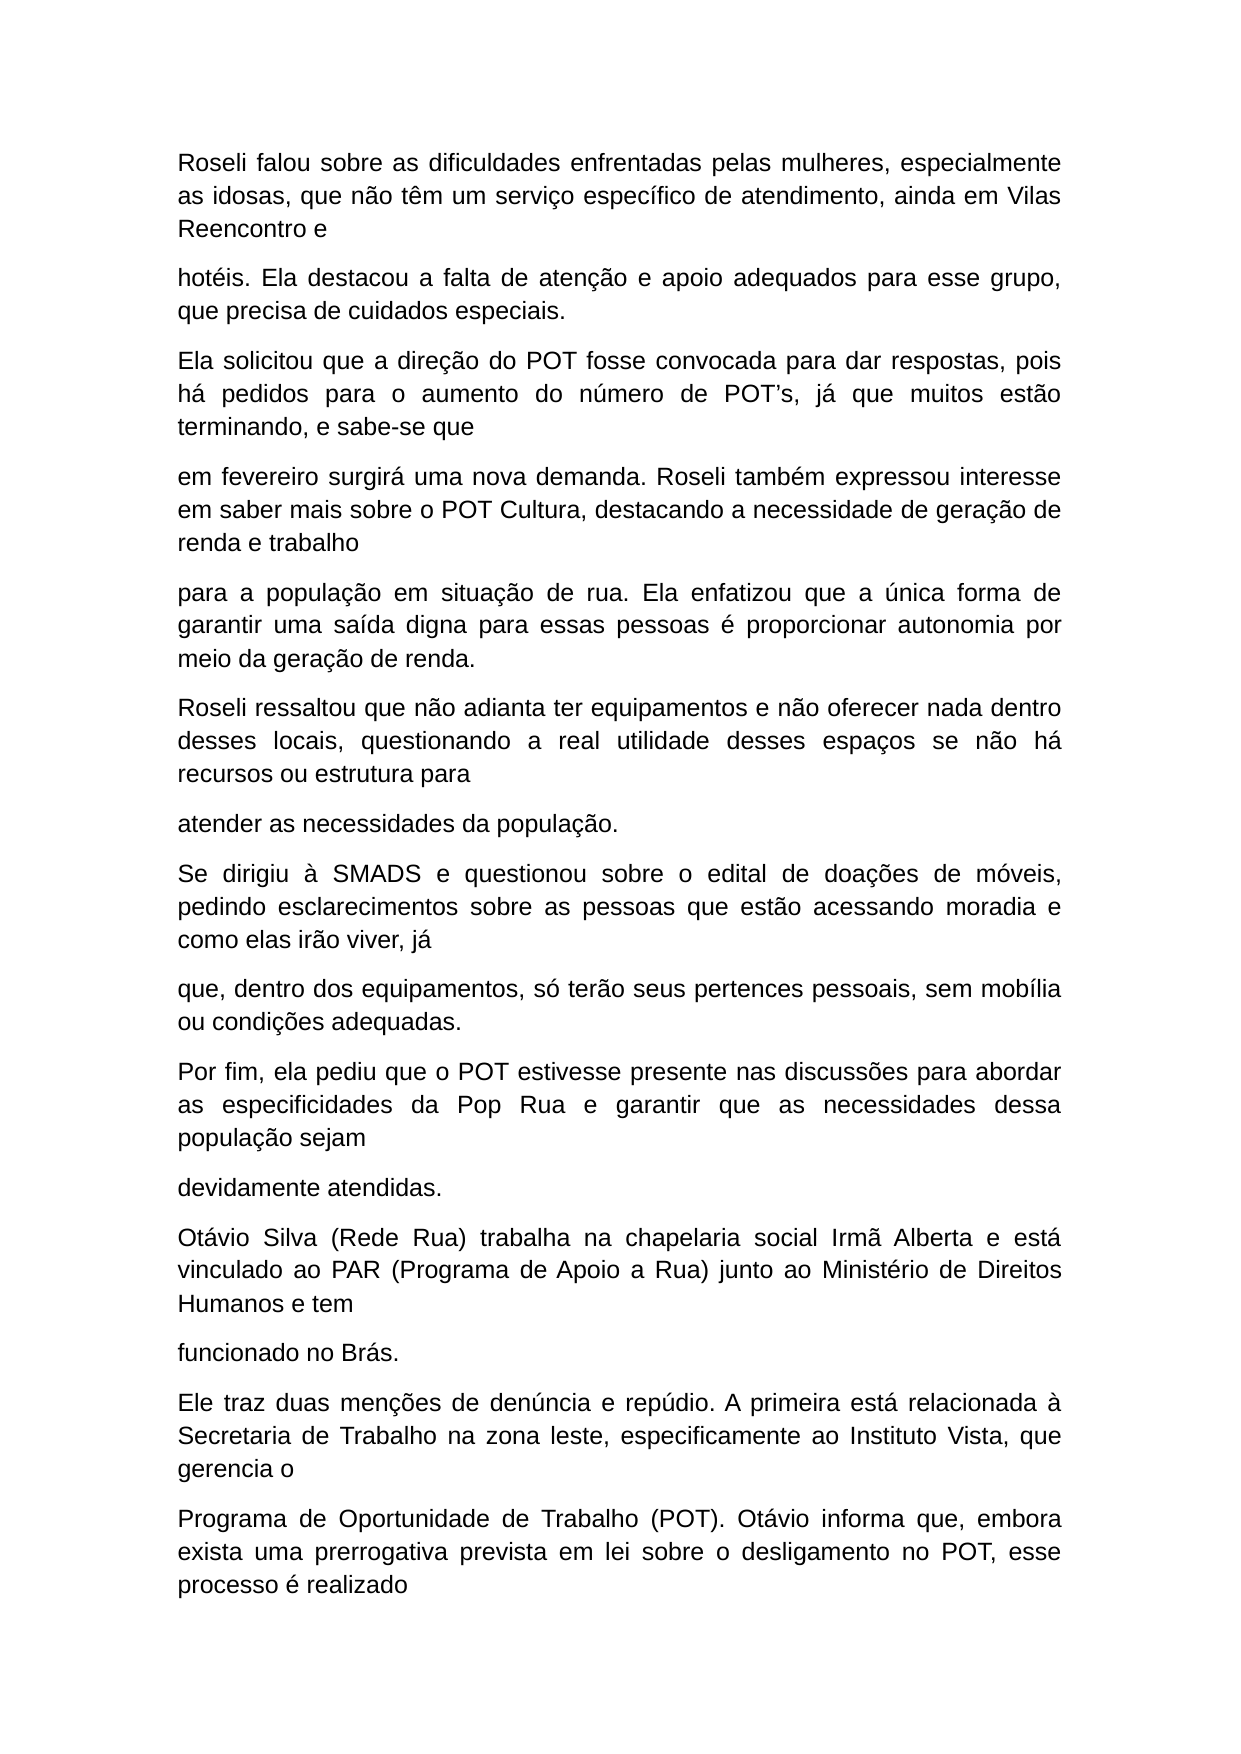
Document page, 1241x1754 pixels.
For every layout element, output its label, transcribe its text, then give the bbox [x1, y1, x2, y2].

text Por fim, ela pediu que o POT estivesse presente nas discussões para abordar as especificidades da Pop Rua e garantir que as necessidades dessa população sejam [177, 1057, 1063, 1152]
text para a população em situação de rua. Ela enfatizou que a única forma de garantir uma saída digna para essas pessoas é proporcionar autonomia por meio da geração de renda. [177, 577, 1063, 672]
text devidamente atendidas. [177, 1173, 1063, 1202]
text Roseli falou sobre as dificuldades enfrentadas pelas mulheres, especialmente as idosas, que não têm um serviço específico de atendimento, ainda em Vilas Reencontro e [177, 148, 1063, 242]
text Ela solicitou que a direção do POT fosse convocada para dar respostas, pois há pedidos para o aumento do número de POT’s, já que muitos estão terminando, e sabe-se que [177, 346, 1063, 441]
text atender as necessidades da população. [177, 809, 1063, 838]
text hotéis. Ela destacou a falta de atenção e apoio adequados para esse grupo, que precisa de cuidados especiais. [177, 263, 1063, 325]
text em fevereiro surgirá uma nova demanda. Roseli também expressou interesse em saber mais sobre o POT Cultura, destacando a necessidade de geração de renda e trabalho [177, 462, 1063, 557]
text Programa de Oportunidade de Trabalho (POT). Otávio informa que, embora exista uma prerrogativa prevista em lei sobre o desligamento no POT, esse processo é realizado [177, 1504, 1063, 1598]
text Roseli ressaltou que não adianta ter equipamentos e não oferecer nada dentro desses locais, questionando a real utilidade desses espaços se não há recursos ou estrutura para [177, 693, 1063, 788]
text Se dirigiu à SMADS e questionou sobre o edital de doações de móveis, pedindo esclarecimentos sobre as pessoas que estão acessando moradia e como elas irão viver, já [177, 859, 1063, 953]
text Ele traz duas menções de denúncia e repúdio. A primeira está relacionada à Secretaria de Trabalho na zona leste, especificamente ao Instituto Vista, que gerencia o [177, 1388, 1063, 1483]
text que, dentro dos equipamentos, só terão seus pertences pessoais, sem mobília ou condições adequadas. [177, 974, 1063, 1036]
text Otávio Silva (Rede Rua) trabalha na chapelaria social Irmã Alberta e está vinculado ao PAR (Programa de Apoio a Rua) junto ao Ministério de Direitos Humanos e tem [177, 1222, 1063, 1317]
text funcionado no Brás. [177, 1338, 1063, 1367]
